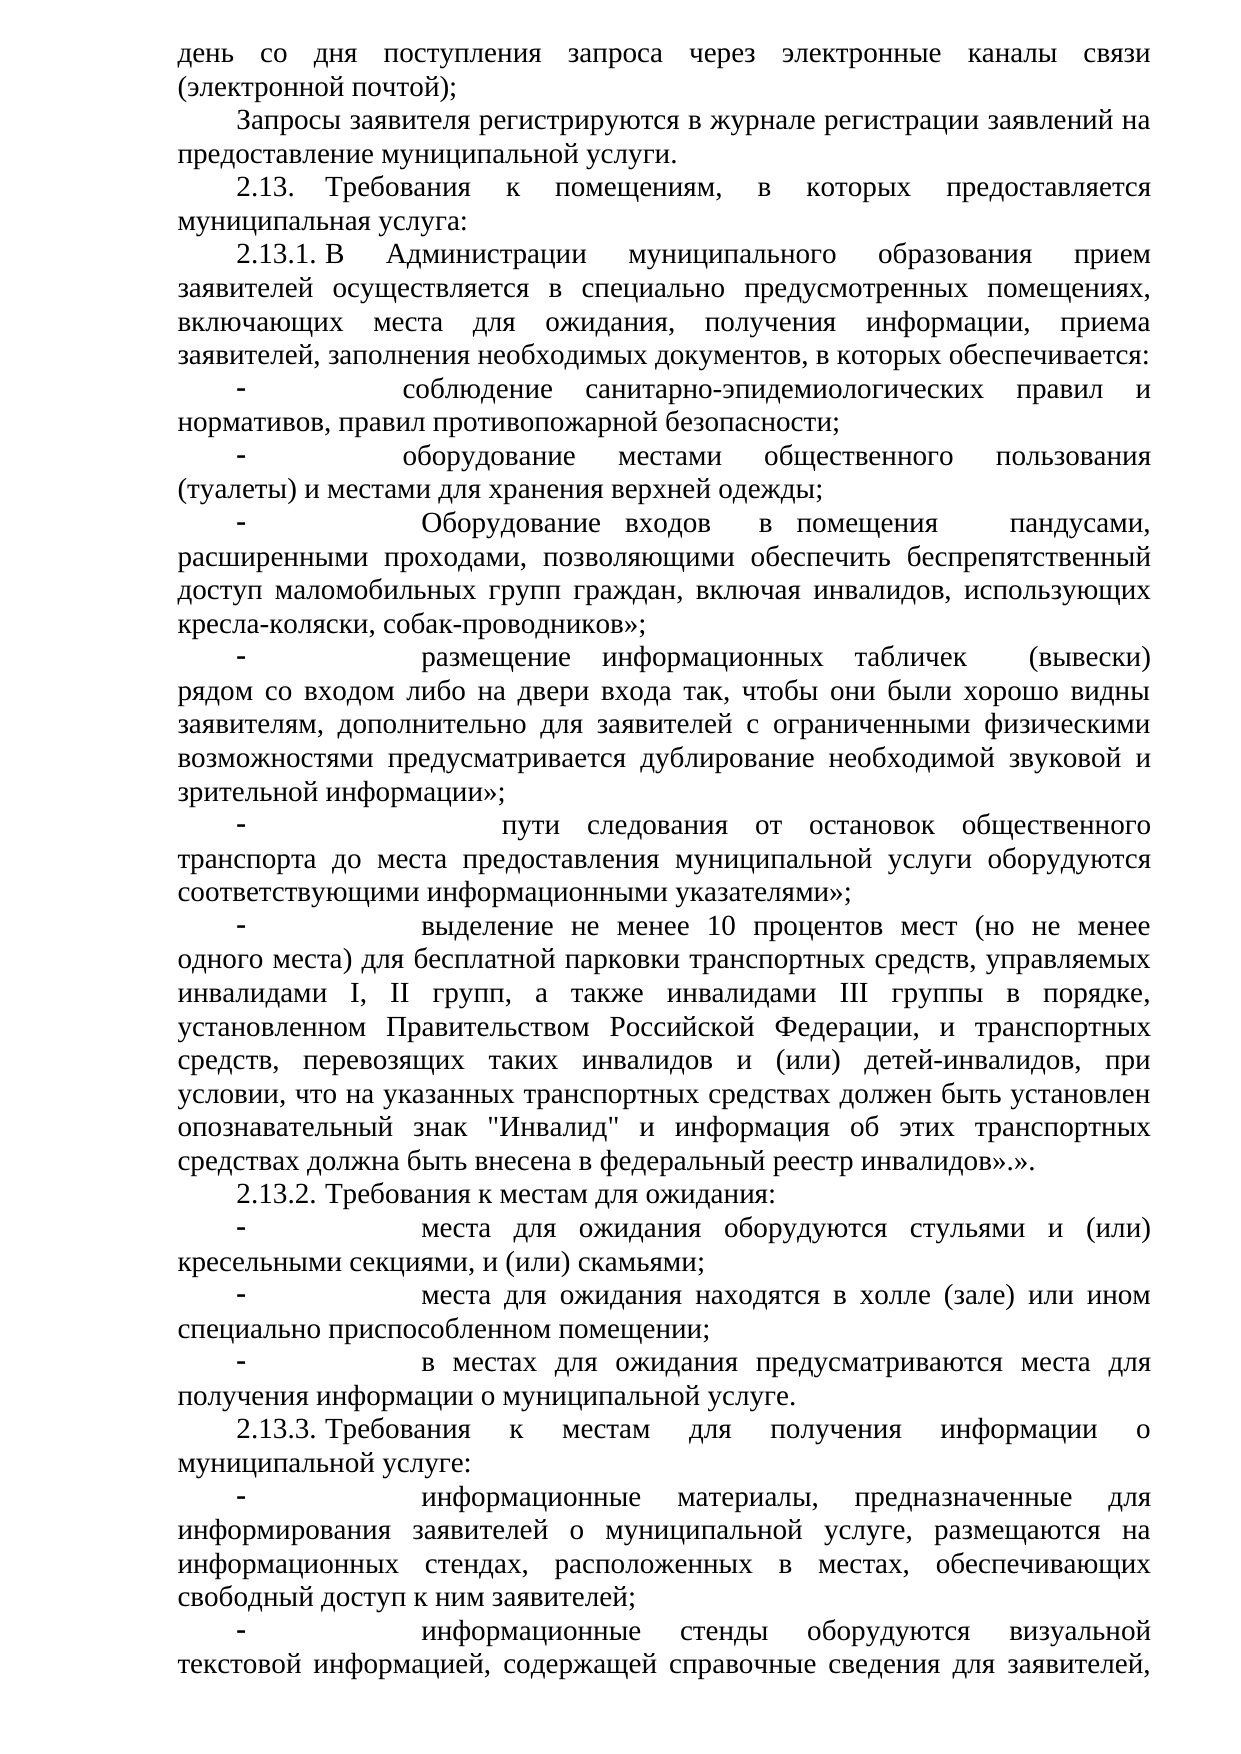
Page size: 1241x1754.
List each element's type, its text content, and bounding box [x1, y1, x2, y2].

list Оборудование входов в помещения пандусами, расширенными проходами, позволяющими обеспечить беспрепятственный доступ маломобильных групп граждан, включая инвалидов, использующих кресла-коляски, собак-проводников»; [177, 505, 1152, 639]
list Требования к местам для ожидания: [177, 1176, 1152, 1210]
list места для ожидания находятся в холле (зале) или ином специально приспособленном помещении; [177, 1277, 1152, 1344]
list оборудование местами общественного пользования (туалеты) и местами для хранения верхней одежды; [177, 438, 1152, 505]
list В Администрации муниципального образования прием заявителей осуществляется в специально предусмотренных помещениях, включающих места для ожидания, получения информации, приема заявителей, заполнения необходимых документов, в которых обеспечивается: [177, 237, 1152, 371]
list информационные материалы, предназначенные для информирования заявителей о муниципальной услуге, размещаются на информационных стендах, расположенных в местах, обеспечивающих свободный доступ к ним заявителей; [177, 1479, 1152, 1613]
text Запросы заявителя регистрируются в журнале регистрации заявлений на предоставление муниципальной услуги. [177, 102, 1152, 169]
list Требования к помещениям, в которых предоставляется муниципальная услуга: [177, 169, 1152, 237]
list выделение не менее 10 процентов мест (но не менее одного места) для бесплатной парковки транспортных средств, управляемых инвалидами I, II групп, а также инвалидами III группы в порядке, установленном Правительством Российской Федерации, и транспортных средств, перевозящих таких инвалидов и (или) детей-инвалидов, при условии, что на указанных транспортных средствах должен быть установлен опознавательный знак "Инвалид" и информация об этих транспортных средствах должна быть внесена в федеральный реестр инвалидов».». [177, 908, 1152, 1176]
list места для ожидания оборудуются стульями и (или) кресельными секциями, и (или) скамьями; [177, 1210, 1152, 1277]
list Требования к местам для получения информации о муниципальной услуге: [177, 1412, 1152, 1479]
list пути следования от остановок общественного транспорта до места предоставления муниципальной услуги оборудуются соответствующими информационными указателями»; [177, 807, 1152, 908]
list в местах для ожидания предусматриваются места для получения информации о муниципальной услуге. [177, 1344, 1152, 1412]
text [177, 35, 1152, 102]
list размещение информационных табличек (вывески) рядом со входом либо на двери входа так, чтобы они были хорошо видны заявителям, дополнительно для заявителей с ограниченными физическими возможностями предусматривается дублирование необходимой звуковой и зрительной информации»; [177, 639, 1152, 807]
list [177, 1613, 1152, 1680]
list соблюдение санитарно-эпидемиологических правил и нормативов, правил противопожарной безопасности; [177, 371, 1152, 438]
